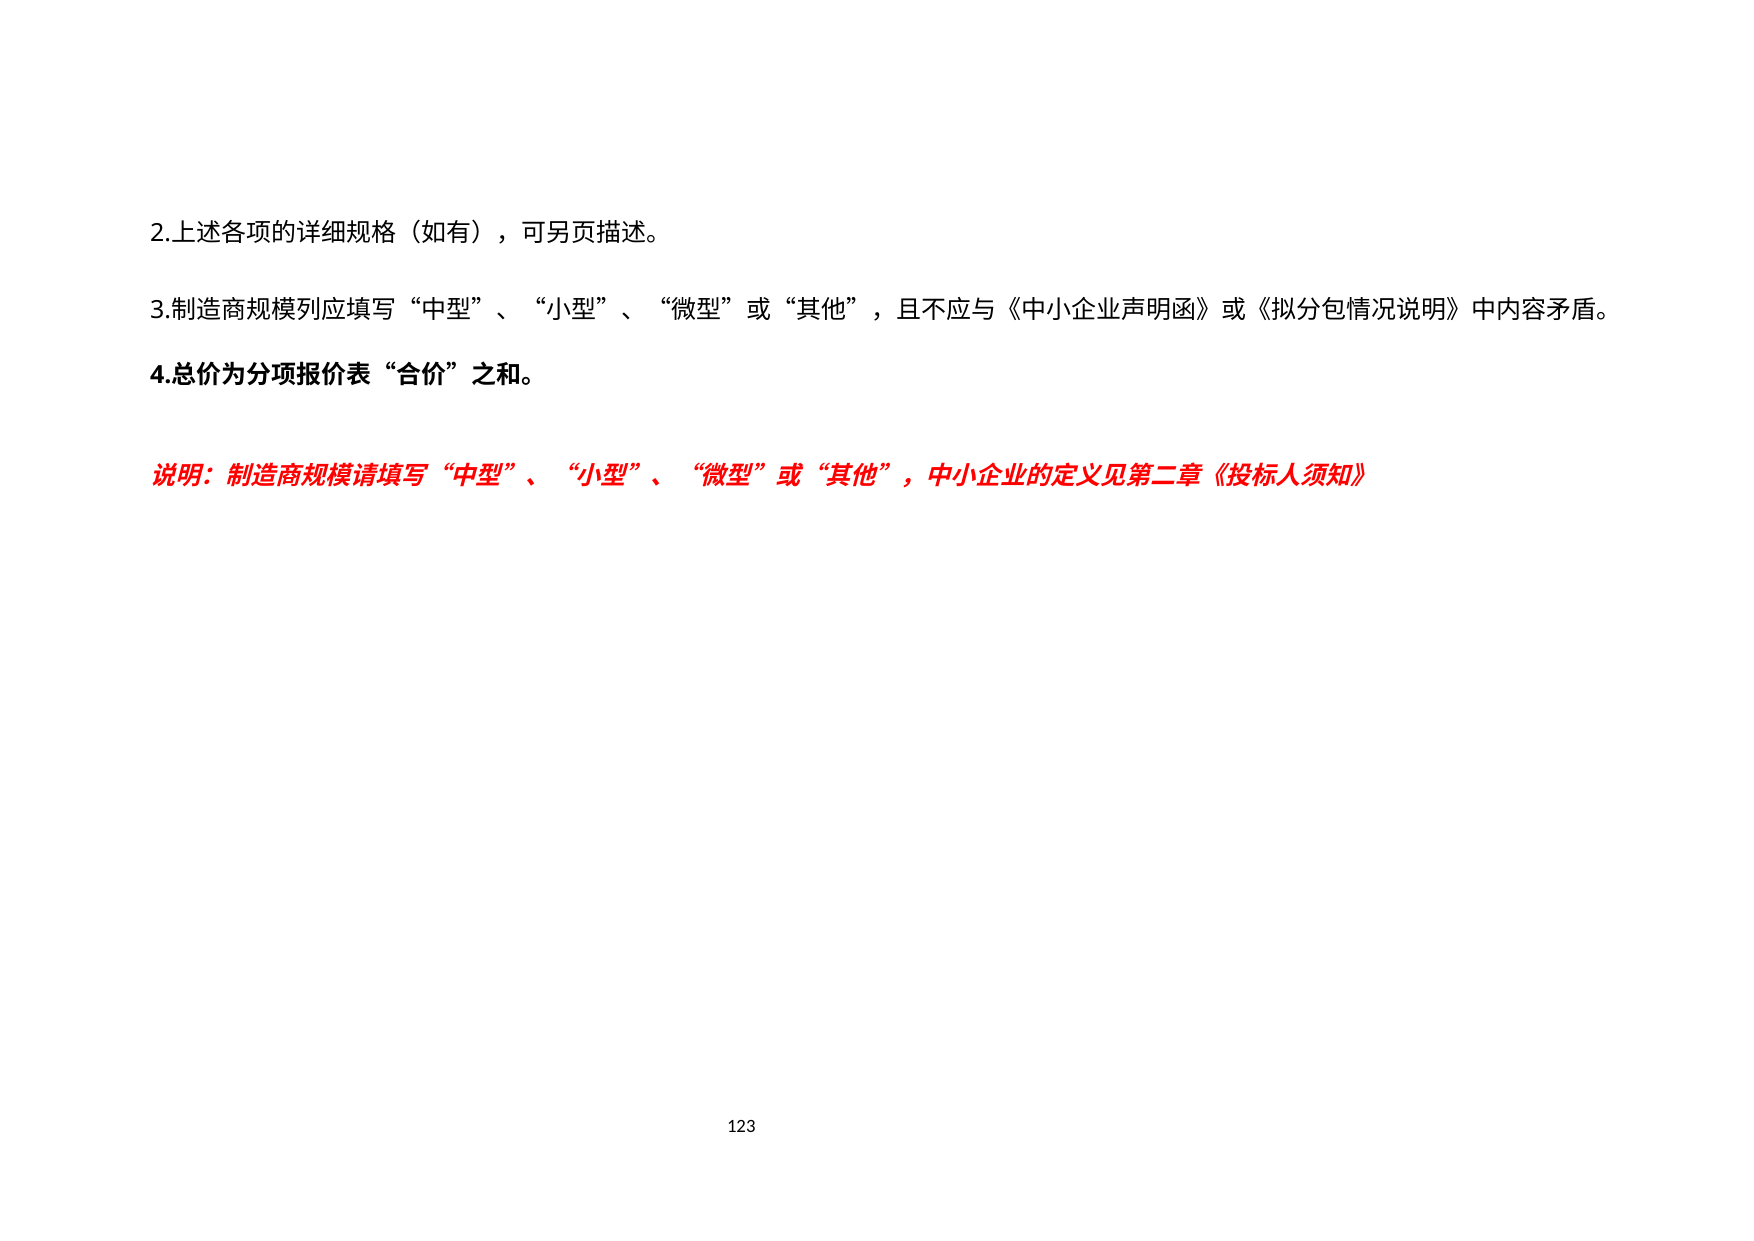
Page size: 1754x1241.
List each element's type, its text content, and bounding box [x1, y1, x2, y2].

list 说明：制造商规模请填写“中型”、“小型”、“微型”或“其他”，中小企业的定义见第二章《投标人须知》 [150, 441, 1604, 506]
subtitle 3.制造商规模列应填写“中型”、“小型”、“微型”或“其他”，且不应与《中小企业声明函》或《拟分包情况说明》中内容矛盾。 [150, 275, 1604, 340]
subtitle 2.上述各项的详细规格（如有），可另页描述。 [150, 198, 1604, 263]
list 4.总价为分项报价表“合价”之和。 [150, 340, 1604, 405]
